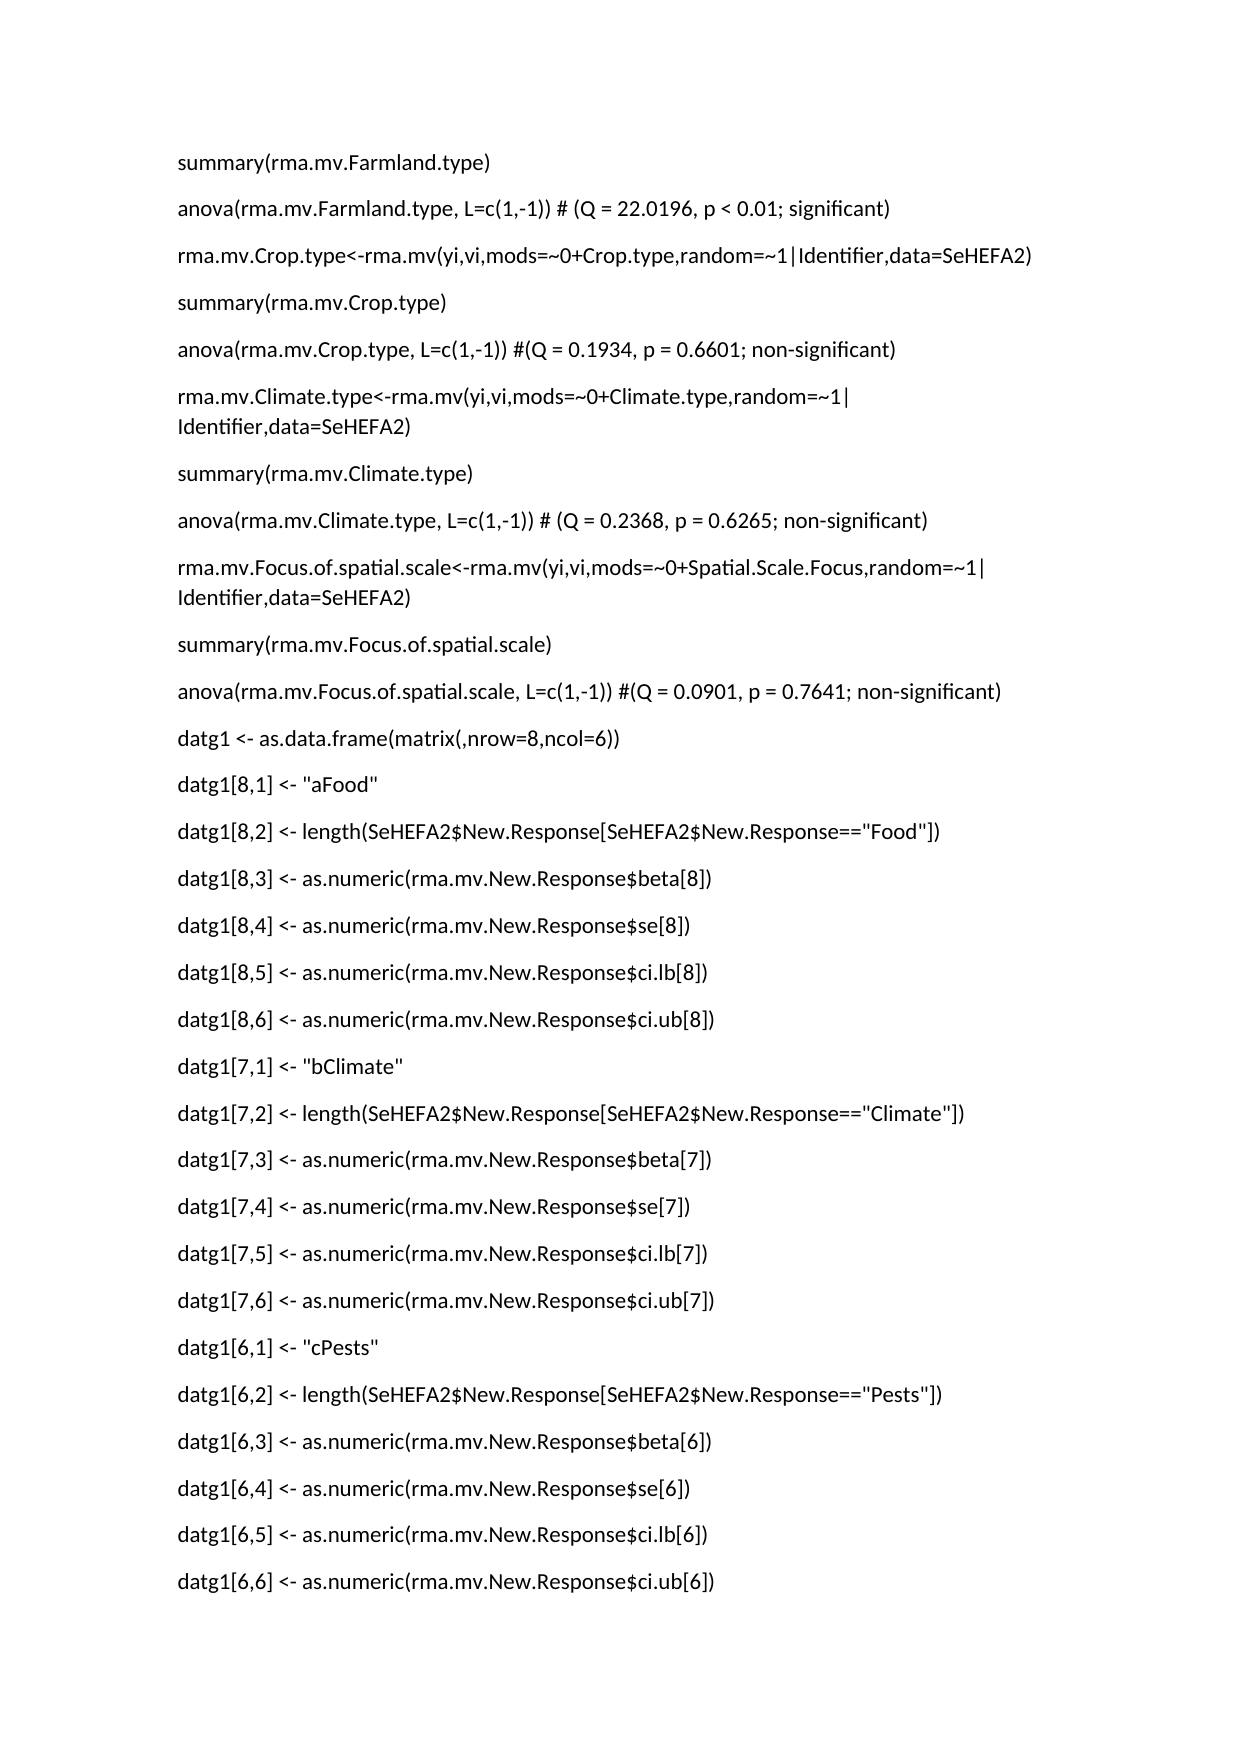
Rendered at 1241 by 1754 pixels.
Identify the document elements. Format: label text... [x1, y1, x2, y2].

text anova(rma.mv.Climate.type, L=c(1,-1)) # (Q = 0.2368, p = 0.6265; non-significant) [177, 506, 1063, 534]
text datg1[8,1] <- "aFood" [177, 771, 1063, 798]
text rma.mv.Crop.type<-rma.mv(yi,vi,mods=~0+Crop.type,random=~1|Identifier,data=SeHEFA2) [177, 241, 1063, 269]
text datg1[6,3] <- as.numeric(rma.mv.New.Response$beta[6]) [177, 1427, 1063, 1455]
text datg1[7,6] <- as.numeric(rma.mv.New.Response$ci.ub[7]) [177, 1286, 1063, 1314]
text datg1[8,4] <- as.numeric(rma.mv.New.Response$se[8]) [177, 911, 1063, 939]
text datg1[8,5] <- as.numeric(rma.mv.New.Response$ci.lb[8]) [177, 958, 1063, 986]
text datg1[6,5] <- as.numeric(rma.mv.New.Response$ci.lb[6]) [177, 1521, 1063, 1548]
text datg1[6,4] <- as.numeric(rma.mv.New.Response$se[6]) [177, 1474, 1063, 1502]
text summary(rma.mv.Crop.type) [177, 288, 1063, 316]
text rma.mv.Focus.of.spatial.scale<-rma.mv(yi,vi,mods=~0+Spatial.Scale.Focus,random=~1|Identifier,data=SeHEFA2) [177, 553, 1063, 611]
text datg1[8,3] <- as.numeric(rma.mv.New.Response$beta[8]) [177, 864, 1063, 892]
text datg1[7,2] <- length(SeHEFA2$New.Response[SeHEFA2$New.Response=="Climate"]) [177, 1099, 1063, 1127]
text anova(rma.mv.Crop.type, L=c(1,-1)) #(Q = 0.1934, p = 0.6601; non-significant) [177, 335, 1063, 363]
text datg1[6,1] <- "cPests" [177, 1333, 1063, 1361]
text datg1[7,3] <- as.numeric(rma.mv.New.Response$beta[7]) [177, 1146, 1063, 1173]
text datg1[8,2] <- length(SeHEFA2$New.Response[SeHEFA2$New.Response=="Food"]) [177, 817, 1063, 845]
text anova(rma.mv.Focus.of.spatial.scale, L=c(1,-1)) #(Q = 0.0901, p = 0.7641; non-significant) [177, 677, 1063, 705]
text datg1[6,2] <- length(SeHEFA2$New.Response[SeHEFA2$New.Response=="Pests"]) [177, 1380, 1063, 1408]
text datg1[7,5] <- as.numeric(rma.mv.New.Response$ci.lb[7]) [177, 1239, 1063, 1267]
text summary(rma.mv.Focus.of.spatial.scale) [177, 630, 1063, 658]
text datg1[8,6] <- as.numeric(rma.mv.New.Response$ci.ub[8]) [177, 1005, 1063, 1033]
text rma.mv.Climate.type<-rma.mv(yi,vi,mods=~0+Climate.type,random=~1|Identifier,data=SeHEFA2) [177, 382, 1063, 440]
text datg1 <- as.data.frame(matrix(,nrow=8,ncol=6)) [177, 724, 1063, 752]
text datg1[6,6] <- as.numeric(rma.mv.New.Response$ci.ub[6]) [177, 1567, 1063, 1595]
text datg1[7,1] <- "bClimate" [177, 1052, 1063, 1080]
text anova(rma.mv.Farmland.type, L=c(1,-1)) # (Q = 22.0196, p < 0.01; significant) [177, 194, 1063, 222]
text datg1[7,4] <- as.numeric(rma.mv.New.Response$se[7]) [177, 1192, 1063, 1220]
text summary(rma.mv.Farmland.type) [177, 148, 1063, 176]
text summary(rma.mv.Climate.type) [177, 459, 1063, 487]
